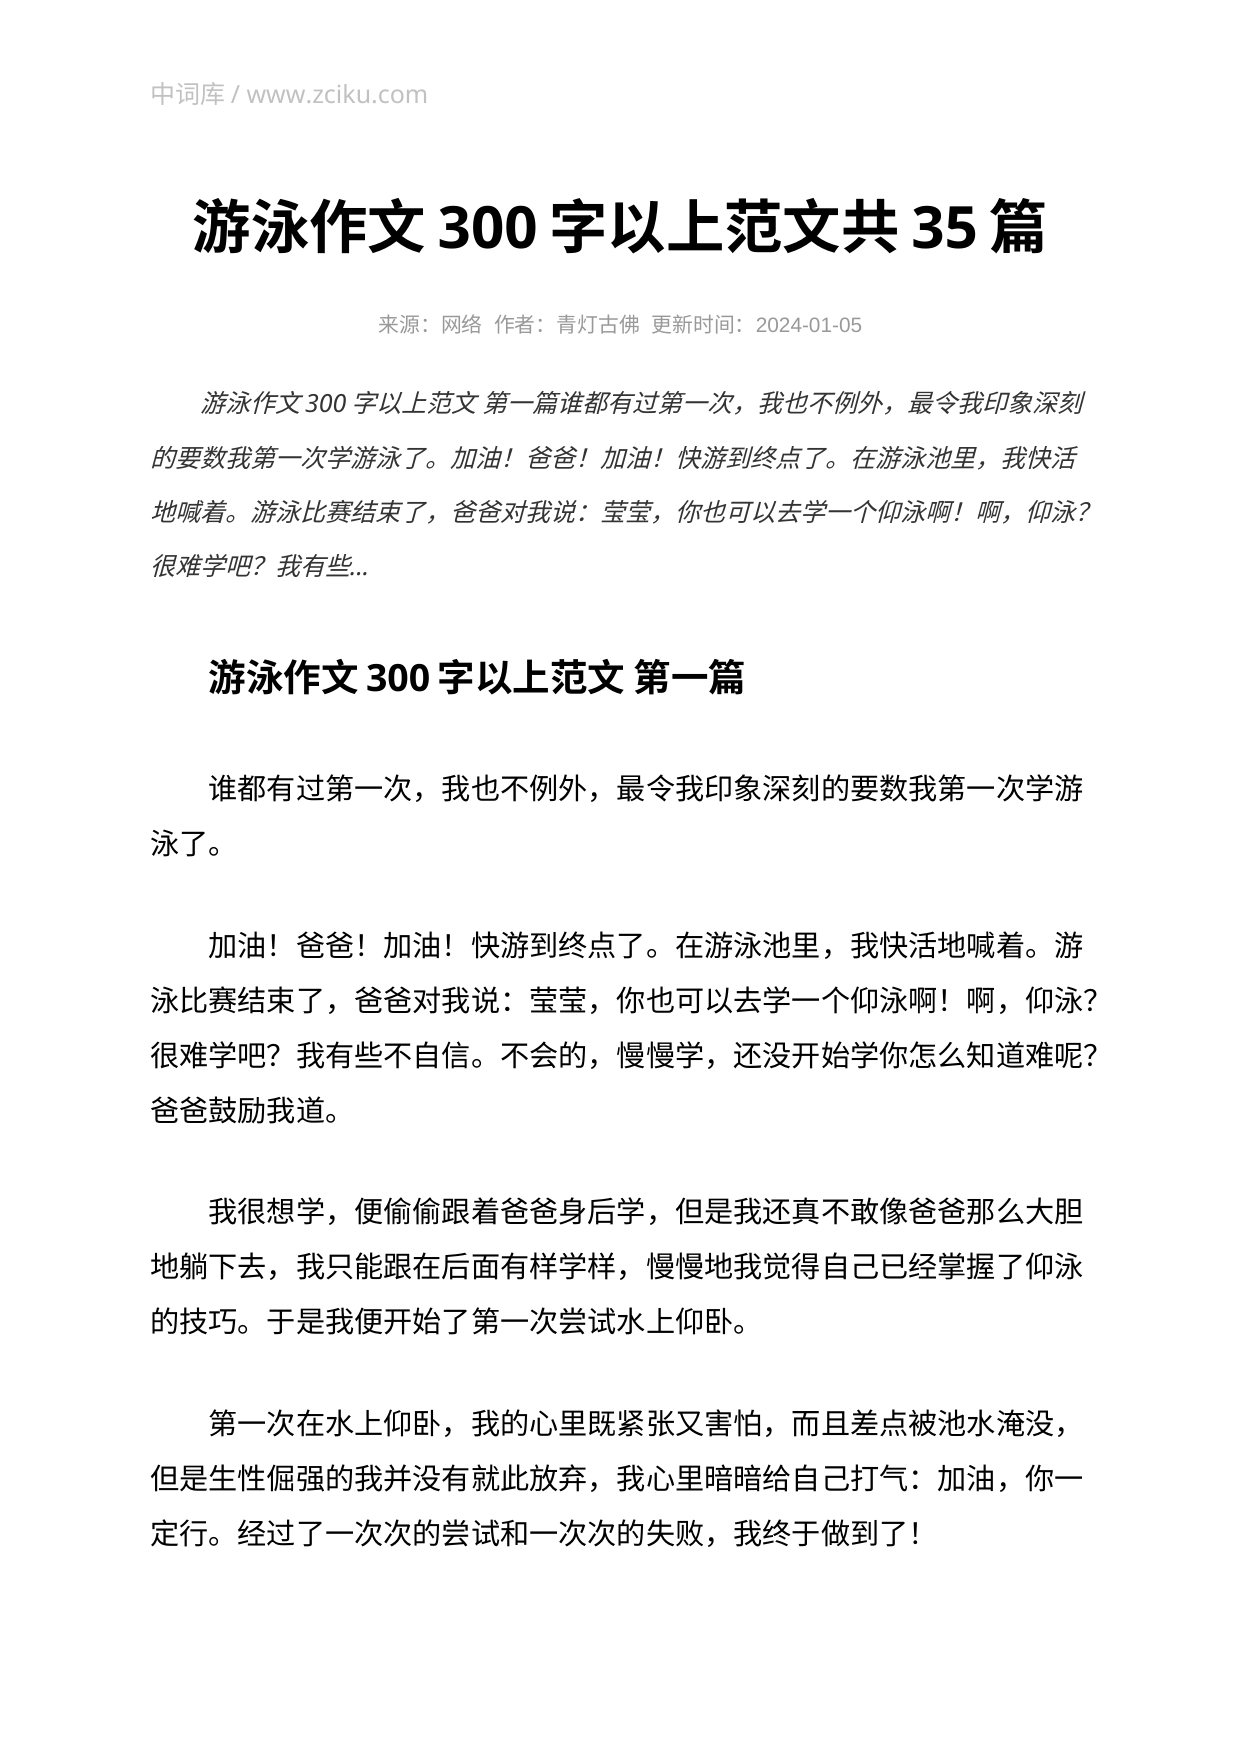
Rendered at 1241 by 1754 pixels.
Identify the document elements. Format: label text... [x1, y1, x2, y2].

text 我很想学，便偷偷跟着爸爸身后学，但是我还真不敢像爸爸那么大胆地躺下去，我只能跟在后面有样学样，慢慢地我觉得自己已经掌握了仰泳的技巧。于是我便开始了第一次尝试水上仰卧。 [150, 1189, 1090, 1341]
text 加油！爸爸！加油！快游到终点了。在游泳池里，我快活地喊着。游泳比赛结束了，爸爸对我说：莹莹，你也可以去学一个仰泳啊！啊，仰泳？很难学吧？我有些不自信。不会的，慢慢学，还没开始学你怎么知道难呢？爸爸鼓励我道。 [150, 922, 1090, 1129]
text 来源：网络 作者：青灯古佛 更新时间：2024-01-05 [150, 313, 1090, 337]
text 游泳作文300字以上范文 第一篇谁都有过第一次，我也不例外，最令我印象深刻的要数我第一次学游泳了。加油！爸爸！加油！快游到终点了。在游泳池里，我快活地喊着。游泳比赛结束了，爸爸对我说：莹莹，你也可以去学一个仰泳啊！啊，仰泳？很难学吧？我有些... [150, 384, 1090, 583]
text 谁都有过第一次，我也不例外，最令我印象深刻的要数我第一次学游泳了。 [150, 766, 1090, 863]
text 第一次在水上仰卧，我的心里既紧张又害怕，而且差点被池水淹没，但是生性倔强的我并没有就此放弃，我心里暗暗给自己打气：加油，你一定行。经过了一次次的尝试和一次次的失败，我终于做到了！ [150, 1400, 1090, 1552]
text 游泳作文300字以上范文 第一篇 [150, 648, 1090, 703]
subtitle 游泳作文300字以上范文共35篇 [150, 181, 1090, 266]
